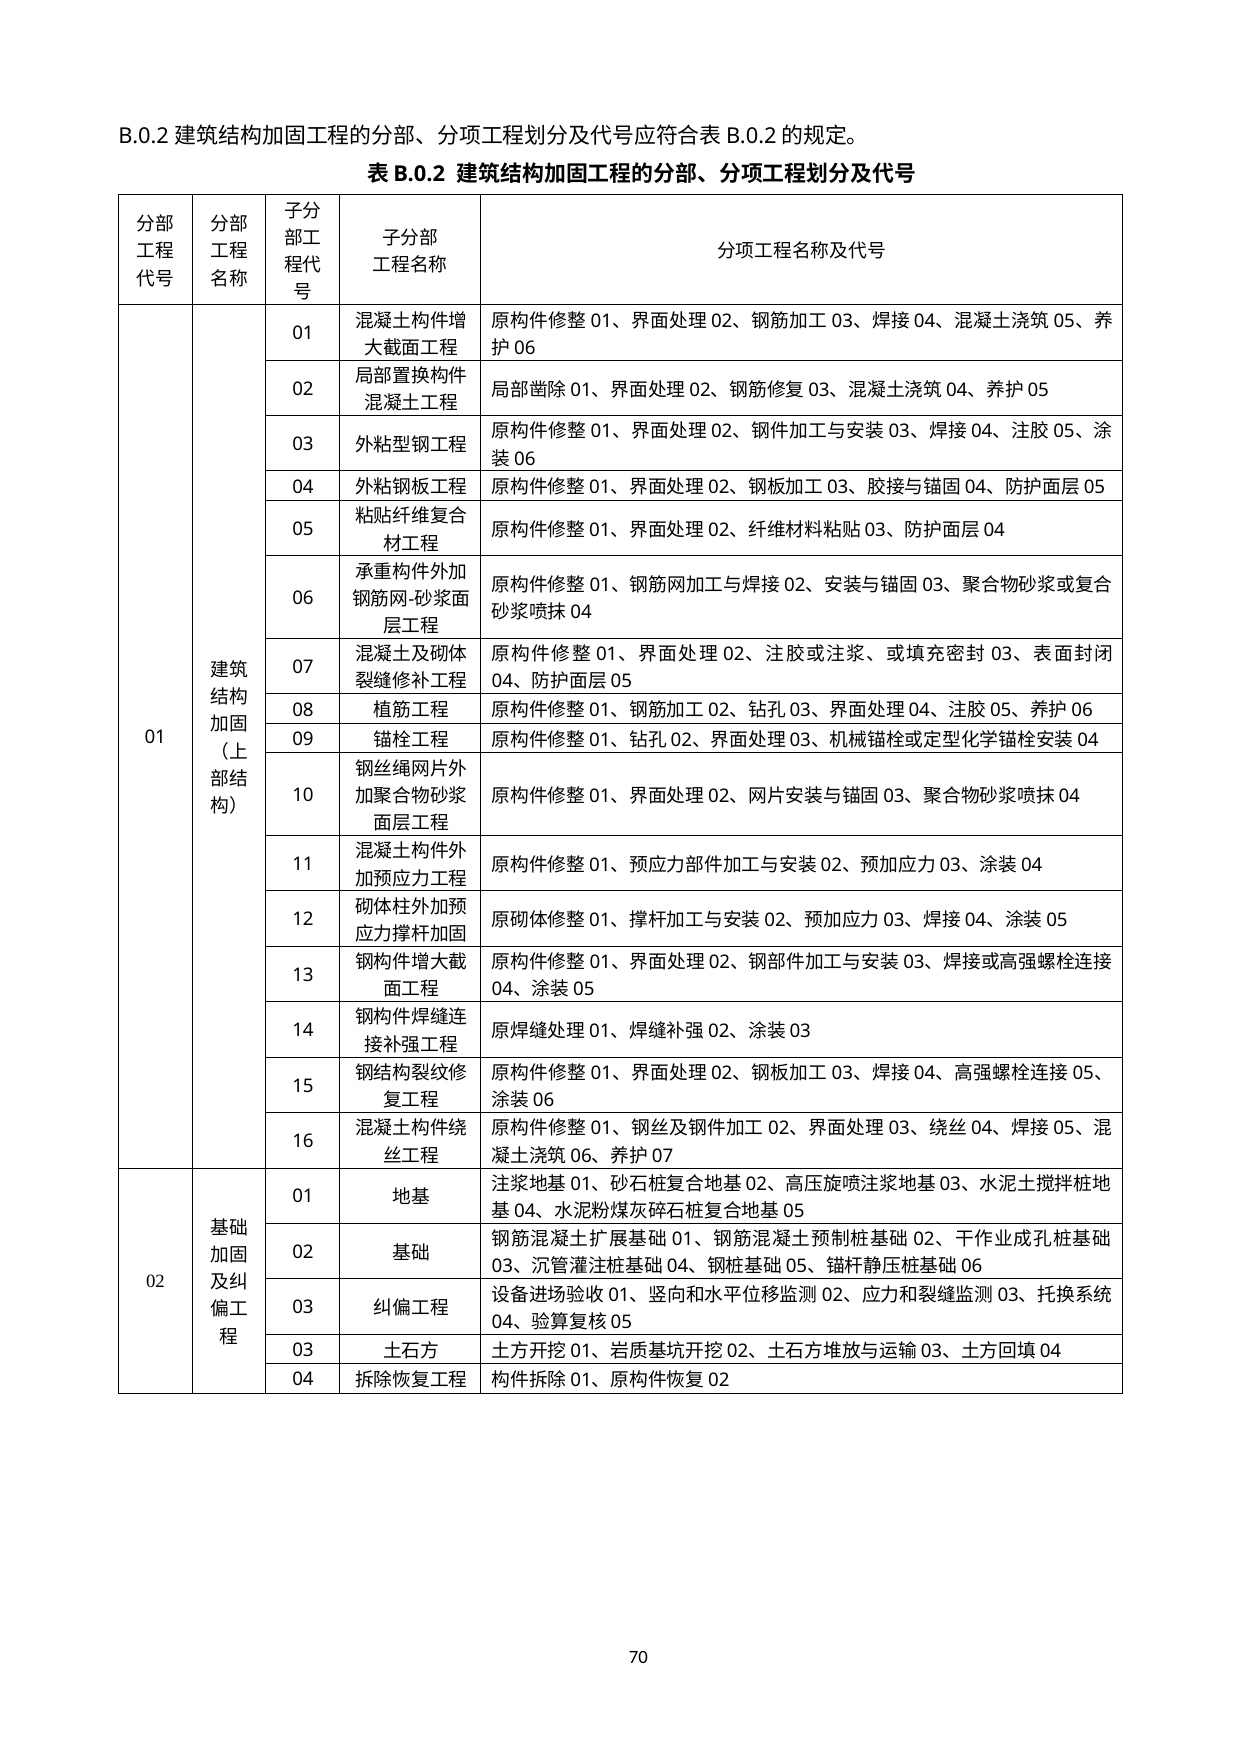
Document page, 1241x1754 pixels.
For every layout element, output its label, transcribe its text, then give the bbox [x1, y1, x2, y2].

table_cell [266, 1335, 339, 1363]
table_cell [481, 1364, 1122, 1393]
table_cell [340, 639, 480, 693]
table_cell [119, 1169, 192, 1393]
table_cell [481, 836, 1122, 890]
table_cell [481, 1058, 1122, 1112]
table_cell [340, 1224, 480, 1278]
subtitle 表B.0.2 建筑结构加固工程的分部、分项工程划分及代号 [118, 156, 1122, 188]
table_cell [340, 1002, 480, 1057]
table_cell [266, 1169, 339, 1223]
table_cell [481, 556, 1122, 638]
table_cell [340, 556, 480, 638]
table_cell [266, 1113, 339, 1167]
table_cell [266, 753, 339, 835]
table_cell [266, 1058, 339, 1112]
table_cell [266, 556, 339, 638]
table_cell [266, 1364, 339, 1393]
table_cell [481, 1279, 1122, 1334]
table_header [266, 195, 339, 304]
text B.0.2 建筑结构加固工程的分部、分项工程划分及代号应符合表B.0.2的规定。 [118, 118, 1122, 150]
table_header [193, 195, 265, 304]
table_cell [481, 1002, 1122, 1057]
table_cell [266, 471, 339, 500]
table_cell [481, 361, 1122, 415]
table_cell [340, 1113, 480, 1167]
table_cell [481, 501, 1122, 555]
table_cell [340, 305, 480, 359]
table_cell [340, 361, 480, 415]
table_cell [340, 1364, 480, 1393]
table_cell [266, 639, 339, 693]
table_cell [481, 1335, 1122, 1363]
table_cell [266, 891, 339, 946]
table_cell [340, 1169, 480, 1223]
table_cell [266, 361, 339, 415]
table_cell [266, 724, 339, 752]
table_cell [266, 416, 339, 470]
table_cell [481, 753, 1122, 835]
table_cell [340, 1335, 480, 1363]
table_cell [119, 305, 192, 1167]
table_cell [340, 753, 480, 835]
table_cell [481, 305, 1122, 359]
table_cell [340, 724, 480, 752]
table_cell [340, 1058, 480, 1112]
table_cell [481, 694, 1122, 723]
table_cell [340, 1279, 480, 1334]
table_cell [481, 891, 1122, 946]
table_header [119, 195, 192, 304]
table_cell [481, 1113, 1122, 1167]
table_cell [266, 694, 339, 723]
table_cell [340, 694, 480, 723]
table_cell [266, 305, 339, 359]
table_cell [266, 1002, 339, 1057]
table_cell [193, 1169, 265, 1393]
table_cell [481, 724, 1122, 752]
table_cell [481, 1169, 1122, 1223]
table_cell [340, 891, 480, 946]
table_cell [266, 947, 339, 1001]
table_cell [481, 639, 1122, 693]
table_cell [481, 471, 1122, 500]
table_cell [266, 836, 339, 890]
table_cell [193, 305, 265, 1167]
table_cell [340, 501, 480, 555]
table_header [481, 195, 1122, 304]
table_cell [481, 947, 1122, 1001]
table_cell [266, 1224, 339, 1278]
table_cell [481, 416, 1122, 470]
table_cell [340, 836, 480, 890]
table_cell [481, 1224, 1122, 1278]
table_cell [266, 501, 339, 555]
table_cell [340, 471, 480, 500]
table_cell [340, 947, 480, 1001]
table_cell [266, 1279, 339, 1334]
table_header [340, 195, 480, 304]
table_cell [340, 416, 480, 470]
